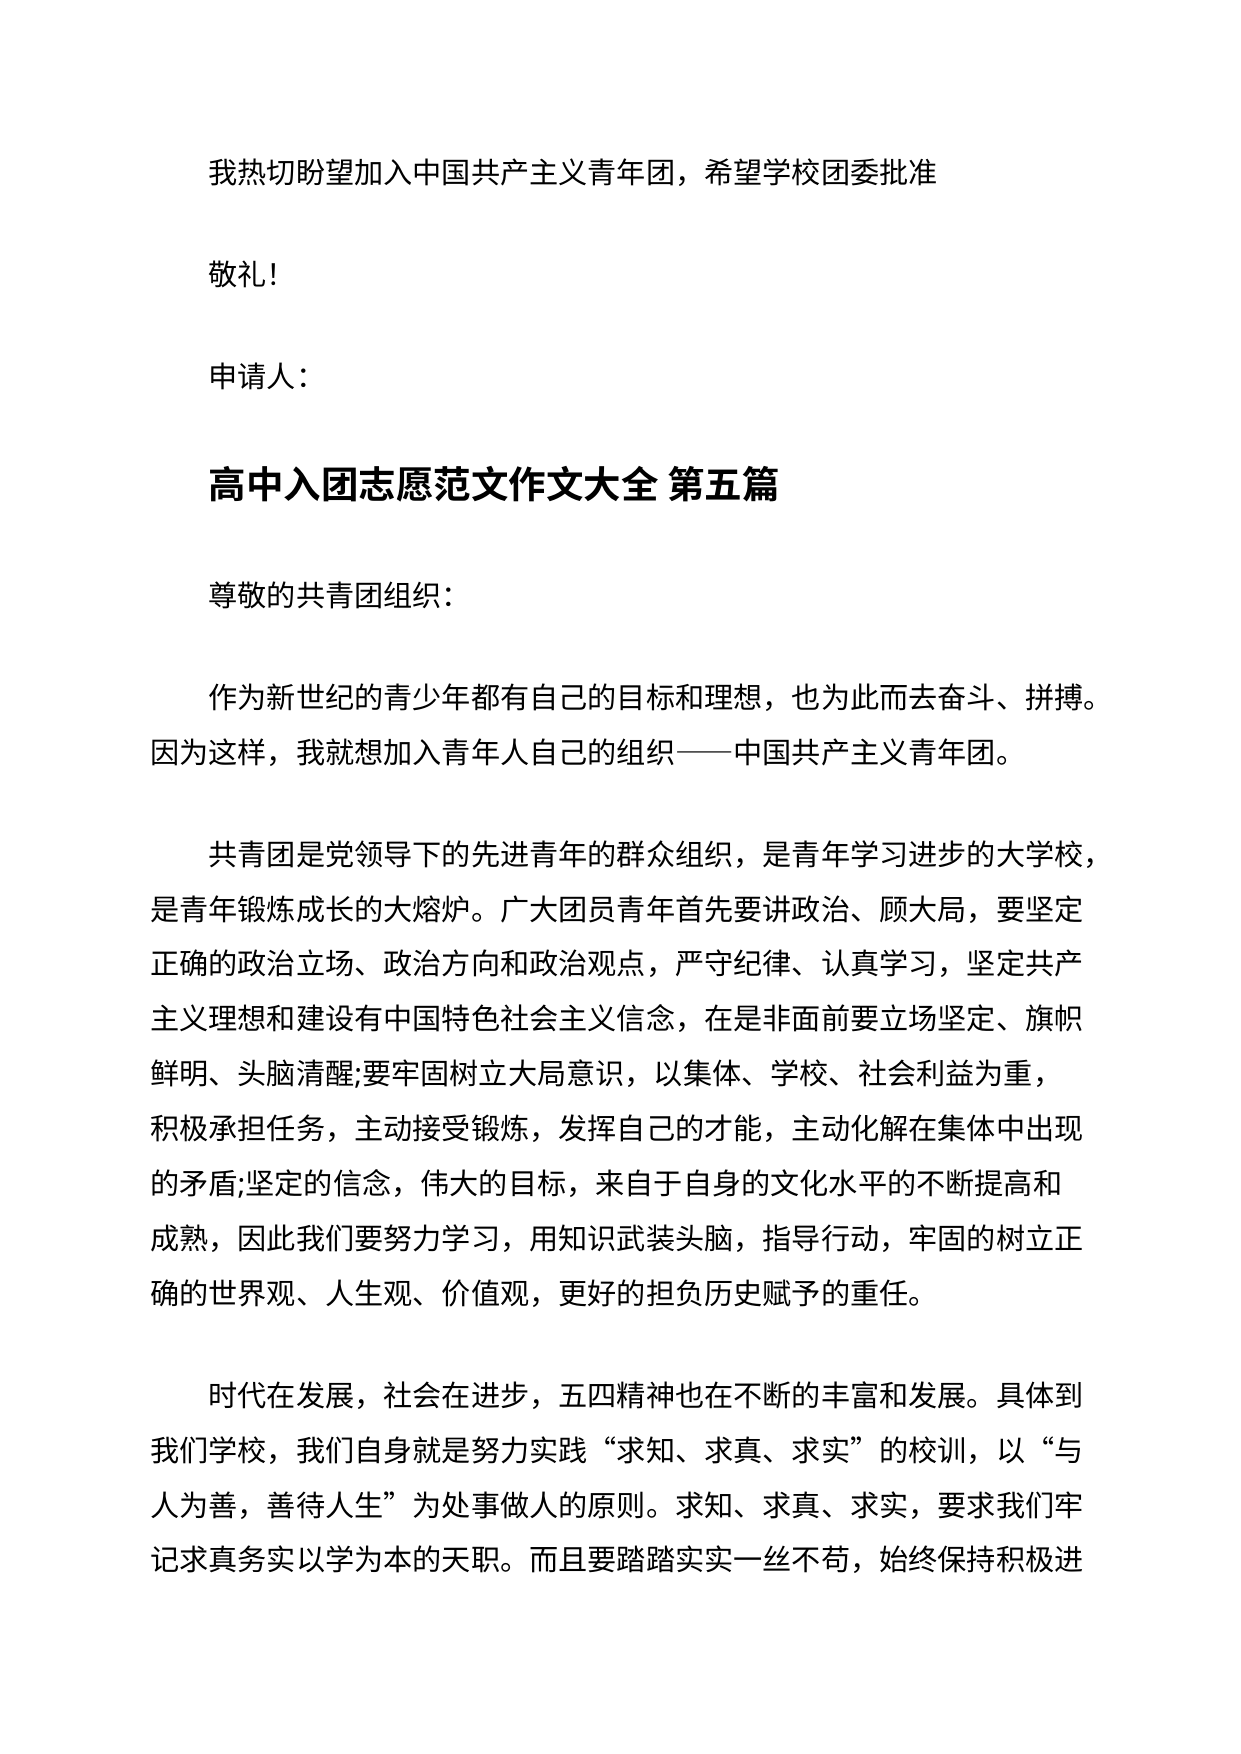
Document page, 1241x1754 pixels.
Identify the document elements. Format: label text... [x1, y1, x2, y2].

text 高中入团志愿范文作文大全 第五篇 [150, 455, 1090, 509]
text 申请人： [150, 353, 1090, 396]
text 共青团是党领导下的先进青年的群众组织，是青年学习进步的大学校，是青年锻炼成长的大熔炉。广大团员青年首先要讲政治、顾大局，要坚定正确的政治立场、政治方向和政治观点，严守纪律、认真学习，坚定共产主义理想和建设有中国特色社会主义信念，在是非面前要立场坚定、旗帜鲜明、头脑清醒;要牢固树立大局意识，以集体、学校、社会利益为重，积极承担任务，主动接受锻炼，发挥自己的才能，主动化解在集体中出现的矛盾;坚定的信念，伟大的目标，来自于自身的文化水平的不断提高和成熟，因此我们要努力学习，用知识武装头脑，指导行动，牢固的树立正确的世界观、人生观、价值观，更好的担负历史赋予的重任。 [150, 831, 1090, 1313]
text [150, 1372, 1090, 1579]
text 作为新世纪的青少年都有自己的目标和理想，也为此而去奋斗、拼搏。因为这样，我就想加入青年人自己的组织——中国共产主义青年团。 [150, 674, 1090, 772]
text 敬礼！ [150, 252, 1090, 294]
text 我热切盼望加入中国共产主义青年团，希望学校团委批准 [150, 150, 1090, 192]
text 尊敬的共青团组织： [150, 573, 1090, 615]
